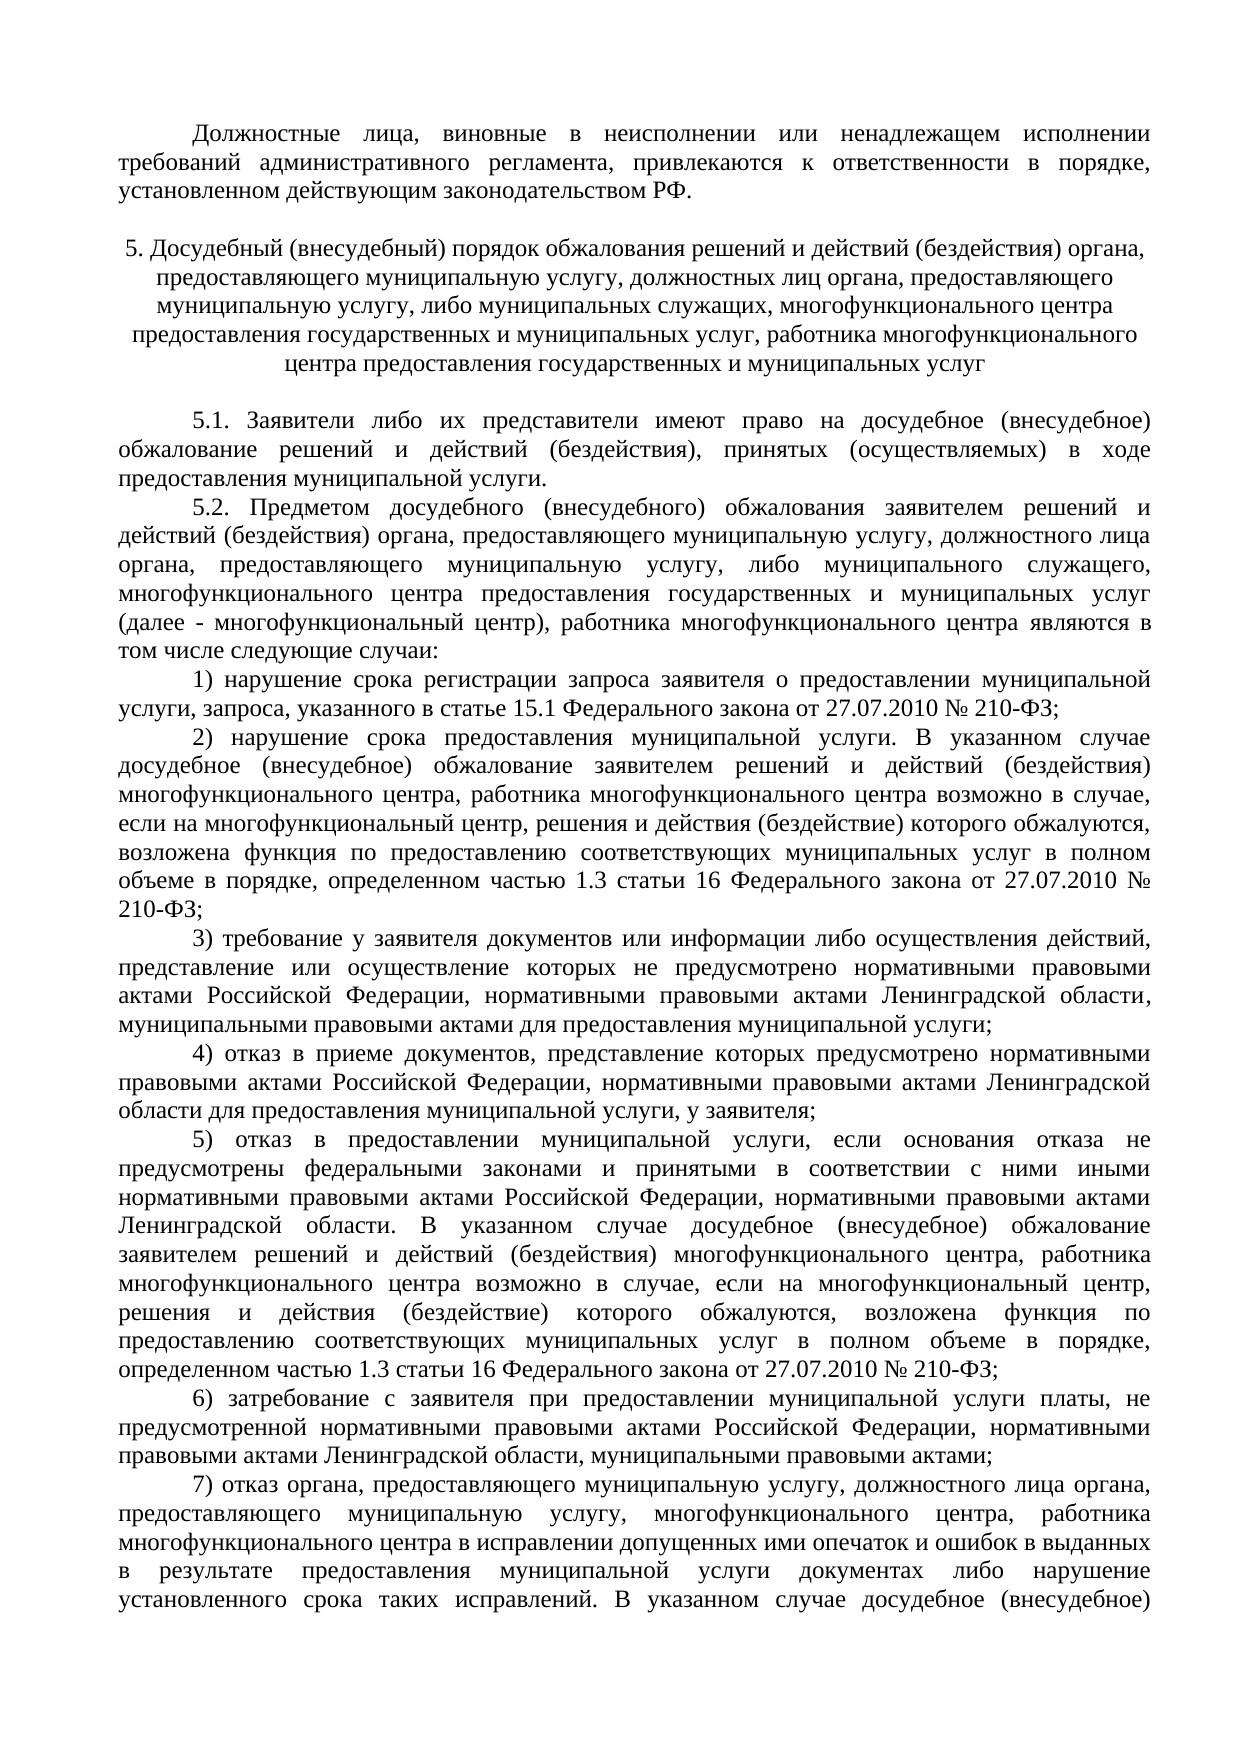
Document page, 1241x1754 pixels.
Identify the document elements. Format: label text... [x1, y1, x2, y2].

text Должностные лица, виновные в неисполнении или ненадлежащем исполнении требований административного регламента, привлекаются к ответственности в порядке, установленном действующим законодательством РФ. [118, 118, 1152, 204]
text 5.2. Предметом досудебного (внесудебного) обжалования заявителем решений и действий (бездействия) органа, предоставляющего муниципальную услугу, должностного лица органа, предоставляющего муниципальную услугу, либо муниципального служащего, многофункционального центра предоставления государственных и муниципальных услуг (далее - многофункциональный центр), работника многофункционального центра являются в том числе следующие случаи: [118, 492, 1152, 664]
text 5) отказ в предоставлении муниципальной услуги, если основания отказа не предусмотрены федеральными законами и принятыми в соответствии с ними иными нормативными правовыми актами Российской Федерации, нормативными правовыми актами Ленинградской области. В указанном случае досудебное (внесудебное) обжалование заявителем решений и действий (бездействия) многофункционального центра, работника многофункционального центра возможно в случае, если на многофункциональный центр, решения и действия (бездействие) которого обжалуются, возложена функция по предоставлению соответствующих муниципальных услуг в полном объеме в порядке, определенном частью 1.3 статьи 16 Федерального закона от 27.07.2010 № 210-ФЗ; [118, 1124, 1152, 1383]
text 2) нарушение срока предоставления муниципальной услуги. В указанном случае досудебное (внесудебное) обжалование заявителем решений и действий (бездействия) многофункционального центра, работника многофункционального центра возможно в случае, если на многофункциональный центр, решения и действия (бездействие) которого обжалуются, возложена функция по предоставлению соответствующих муниципальных услуг в полном объеме в порядке, определенном частью 1.3 статьи 16 Федерального закона от 27.07.2010 № 210-ФЗ; [118, 722, 1152, 923]
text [118, 1469, 1152, 1613]
list 1) нарушение срока регистрации запроса заявителя о предоставлении муниципальной услуги, запроса, указанного в статье 15.1 Федерального закона от 27.07.2010 № 210-ФЗ; [118, 664, 1152, 722]
text 5. Досудебный (внесудебный) порядок обжалования решений и действий (бездействия) органа, предоставляющего муниципальную услугу, должностных лиц органа, предоставляющего муниципальную услугу, либо муниципальных служащих, многофункционального центра предоставления государственных и муниципальных услуг, работника многофункционального центра предоставления государственных и муниципальных услуг [118, 233, 1152, 377]
text 4) отказ в приеме документов, представление которых предусмотрено нормативными правовыми актами Российской Федерации, нормативными правовыми актами Ленинградской области для предоставления муниципальной услуги, у заявителя; [118, 1038, 1152, 1124]
text 3) требование у заявителя документов или информации либо осуществления действий, представление или осуществление которых не предусмотрено нормативными правовыми актами Российской Федерации, нормативными правовыми актами Ленинградской области, муниципальными правовыми актами для предоставления муниципальной услуги; [118, 923, 1152, 1038]
text 6) затребование с заявителя при предоставлении муниципальной услуги платы, не предусмотренной нормативными правовыми актами Российской Федерации, нормативными правовыми актами Ленинградской области, муниципальными правовыми актами; [118, 1383, 1152, 1469]
text 5.1. Заявители либо их представители имеют право на досудебное (внесудебное) обжалование решений и действий (бездействия), принятых (осуществляемых) в ходе предоставления муниципальной услуги. [118, 406, 1152, 492]
